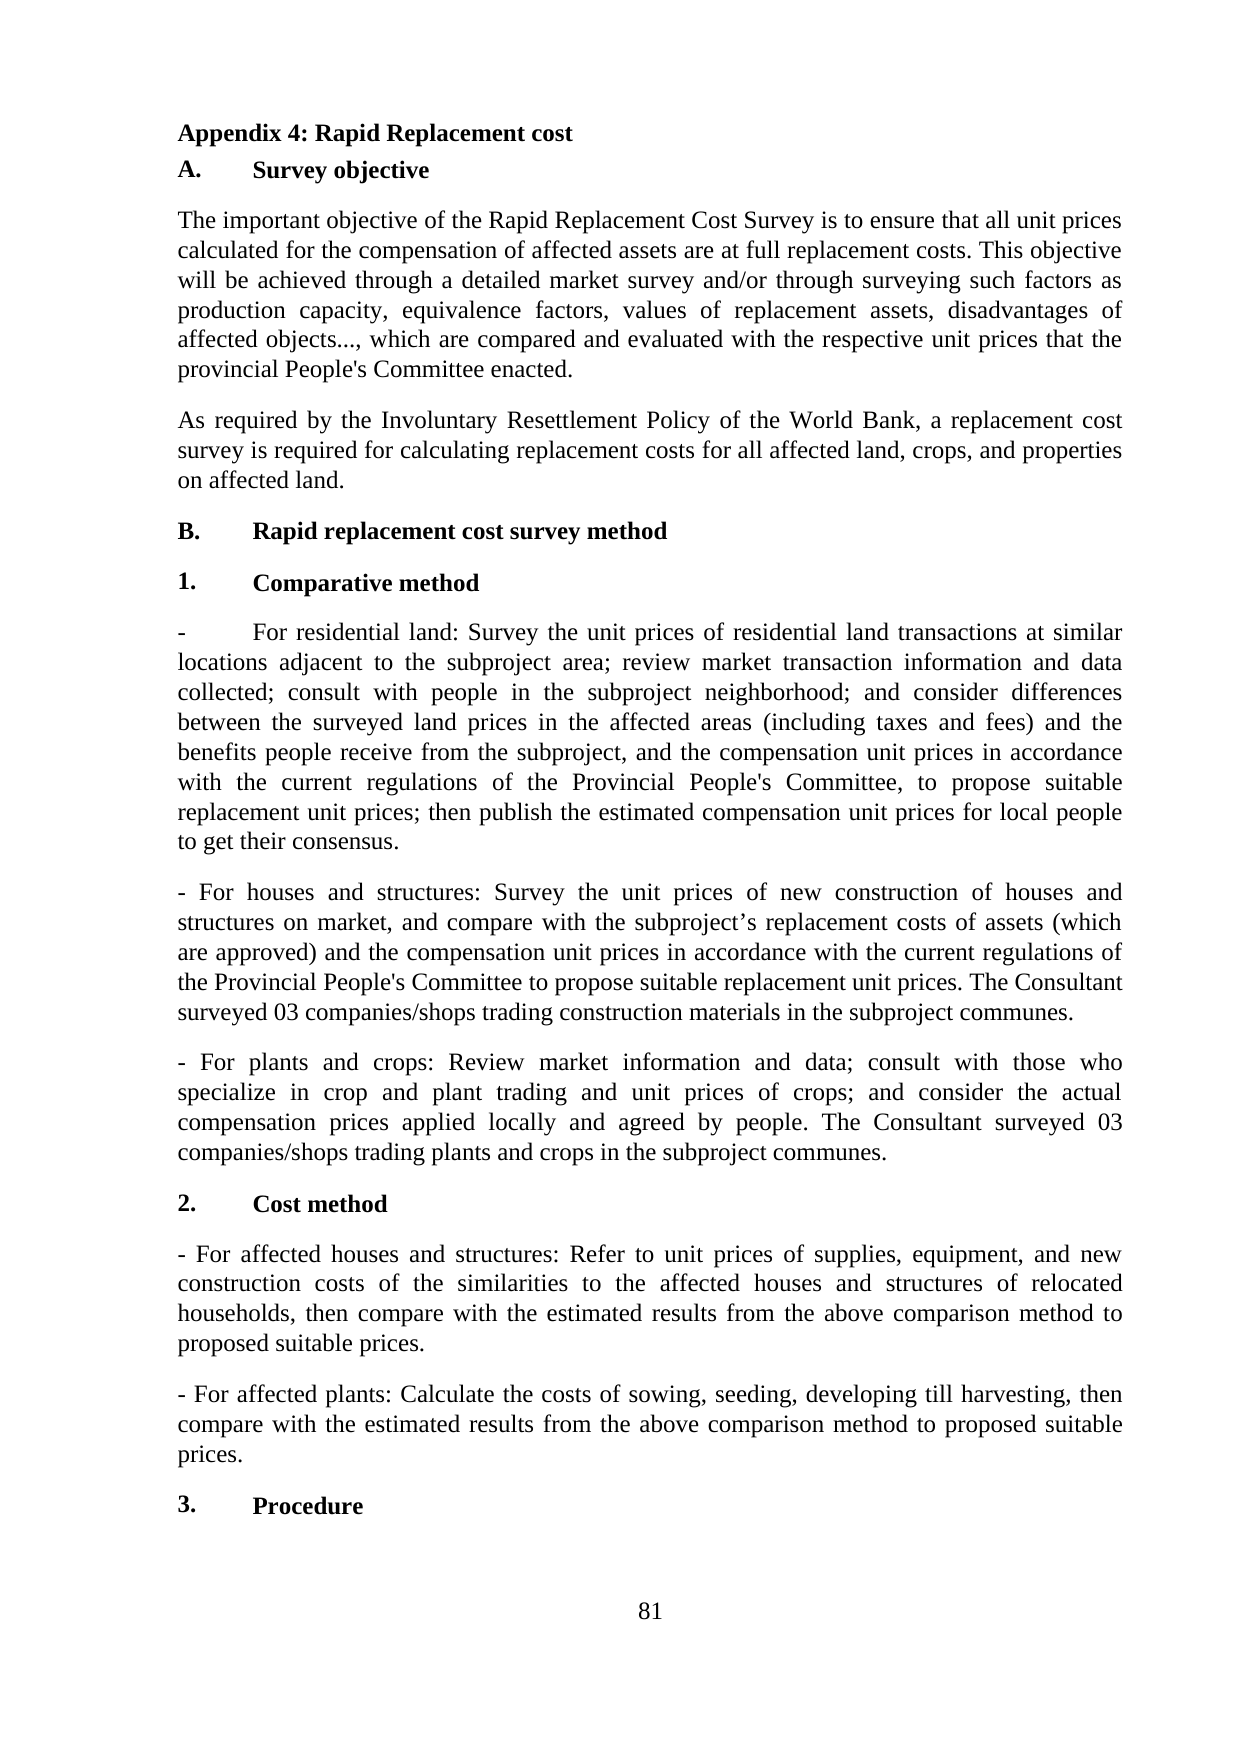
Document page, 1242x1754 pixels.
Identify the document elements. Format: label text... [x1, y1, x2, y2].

text 3. Procedure [177, 1489, 1123, 1519]
text As required by the Involuntary Resettlement Policy of the World Bank, a replacement cost survey is required for calculating replacement costs for all affected land, crops, and properties on affected land. [177, 405, 1123, 495]
text - For affected plants: Calculate the costs of sowing, seeding, developing till harvesting, then compare with the estimated results from the above comparison method to proposed suitable prices. [177, 1379, 1123, 1469]
text - For houses and structures: Survey the unit prices of new construction of houses and structures on market, and compare with the subproject’s replacement costs of assets (which are approved) and the compensation unit prices in accordance with the current regulations of the Provincial People's Committee to propose suitable replacement unit prices. The Consultant surveyed 03 companies/shops trading construction materials in the subproject communes. [177, 877, 1123, 1027]
text - For affected houses and structures: Refer to unit prices of supplies, equipment, and new construction costs of the similarities to the affected houses and structures of relocated households, then compare with the estimated results from the above comparison method to proposed suitable prices. [177, 1239, 1123, 1358]
text 1. Comparative method [177, 566, 1123, 596]
text B. Rapid replacement cost survey method [177, 516, 1123, 546]
text - For plants and crops: Review market information and data; consult with those who specialize in crop and plant trading and unit prices of crops; and consider the actual compensation prices applied locally and agreed by people. The Consultant surveyed 03 companies/shops trading plants and crops in the subproject communes. [177, 1047, 1123, 1167]
text - For residential land: Survey the unit prices of residential land transactions at similar locations adjacent to the subproject area; review market transaction information and data collected; consult with people in the subproject neighborhood; and consider differences between the surveyed land prices in the affected areas (including taxes and fees) and the benefits people receive from the subproject, and the compensation unit prices in accordance with the current regulations of the Provincial People's Committee, to propose suitable replacement unit prices; then publish the estimated compensation unit prices for local people to get their consensus. [177, 617, 1123, 856]
text The important objective of the Rapid Replacement Cost Survey is to ensure that all unit prices calculated for the compensation of affected assets are at full replacement costs. This objective will be achieved through a detailed market survey and/or through surveying such factors as production capacity, equivalence factors, values of replacement assets, disadvantages of affected objects..., which are compared and evaluated with the respective unit prices that the provincial People's Committee enacted. [177, 205, 1123, 384]
subtitle Appendix 4: Rapid Replacement cost [177, 118, 1123, 148]
text A. Survey objective [177, 154, 1123, 184]
text 2. Cost method [177, 1188, 1123, 1218]
